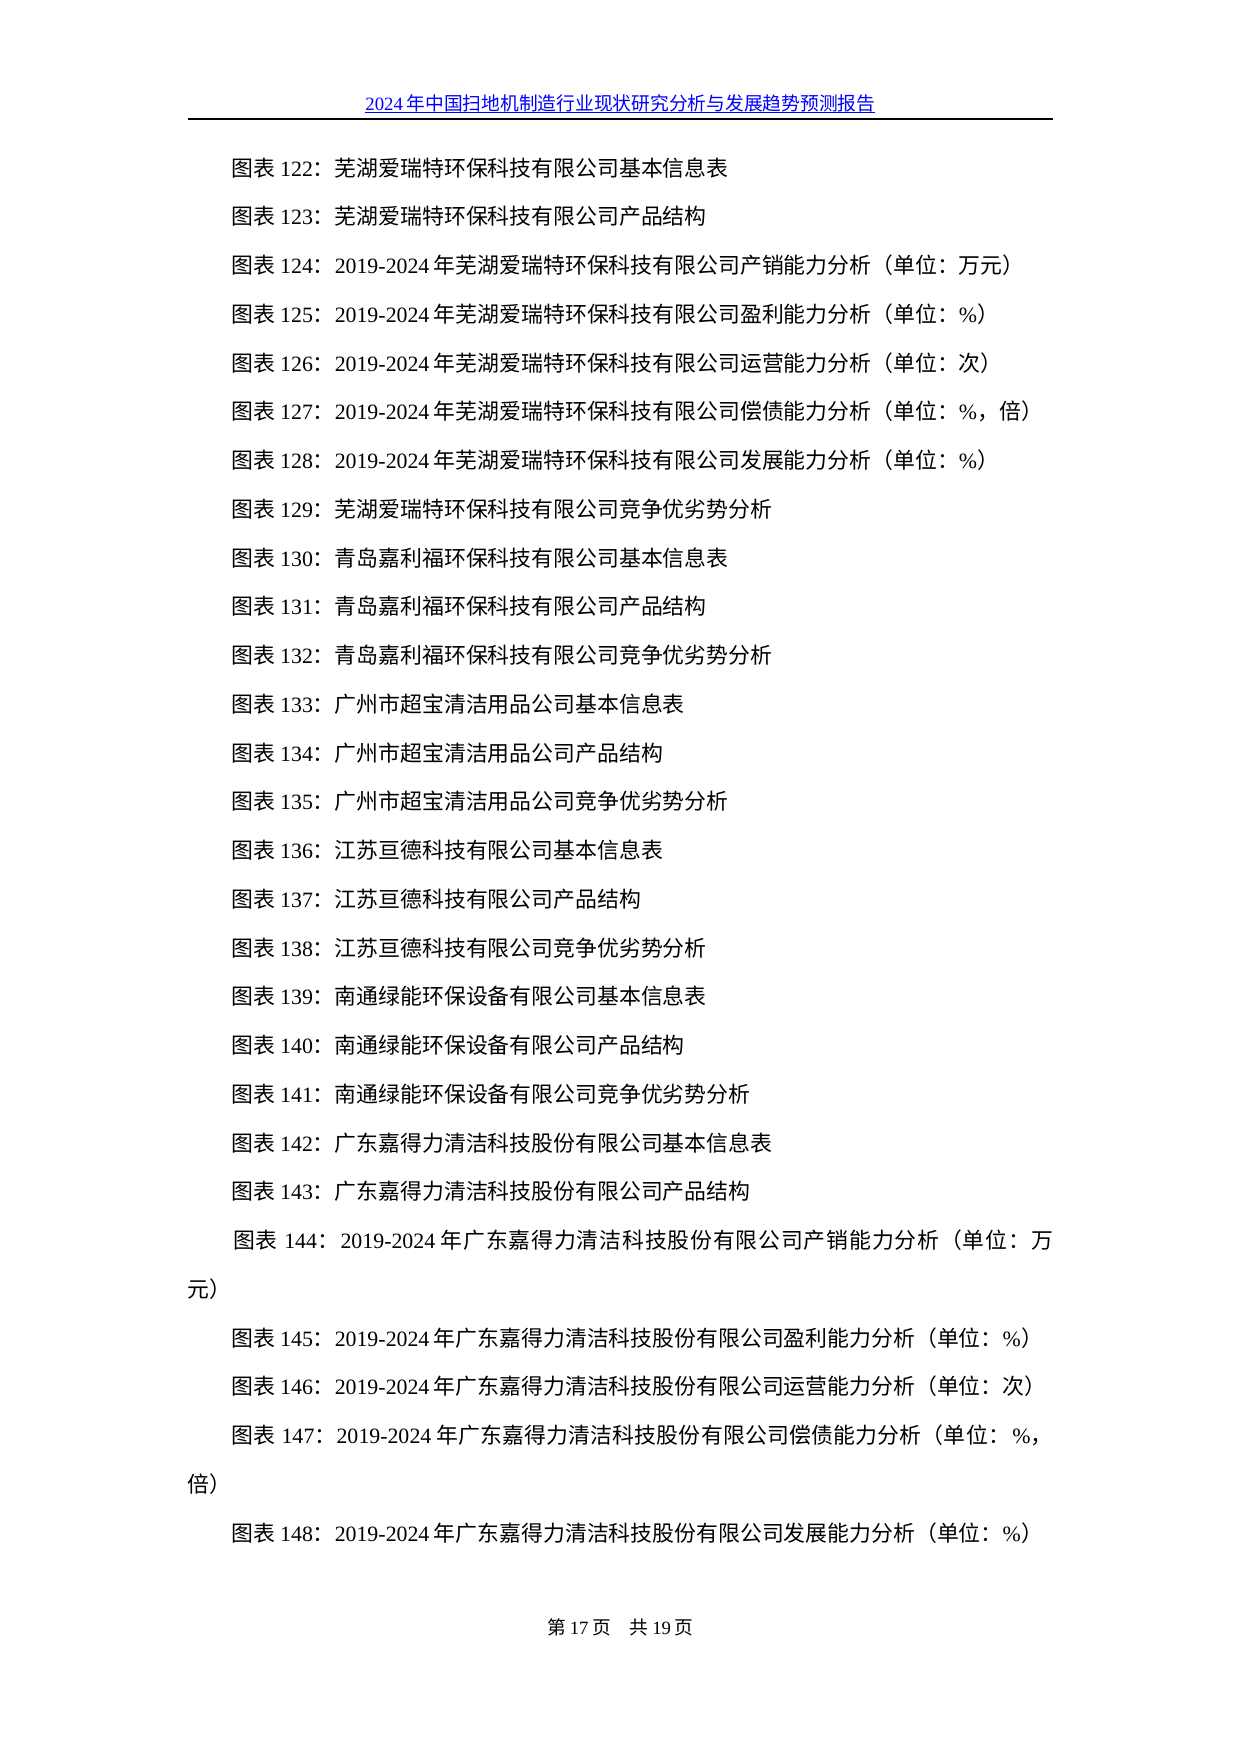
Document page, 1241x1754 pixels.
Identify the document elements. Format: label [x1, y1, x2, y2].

text [187, 150, 1053, 1548]
